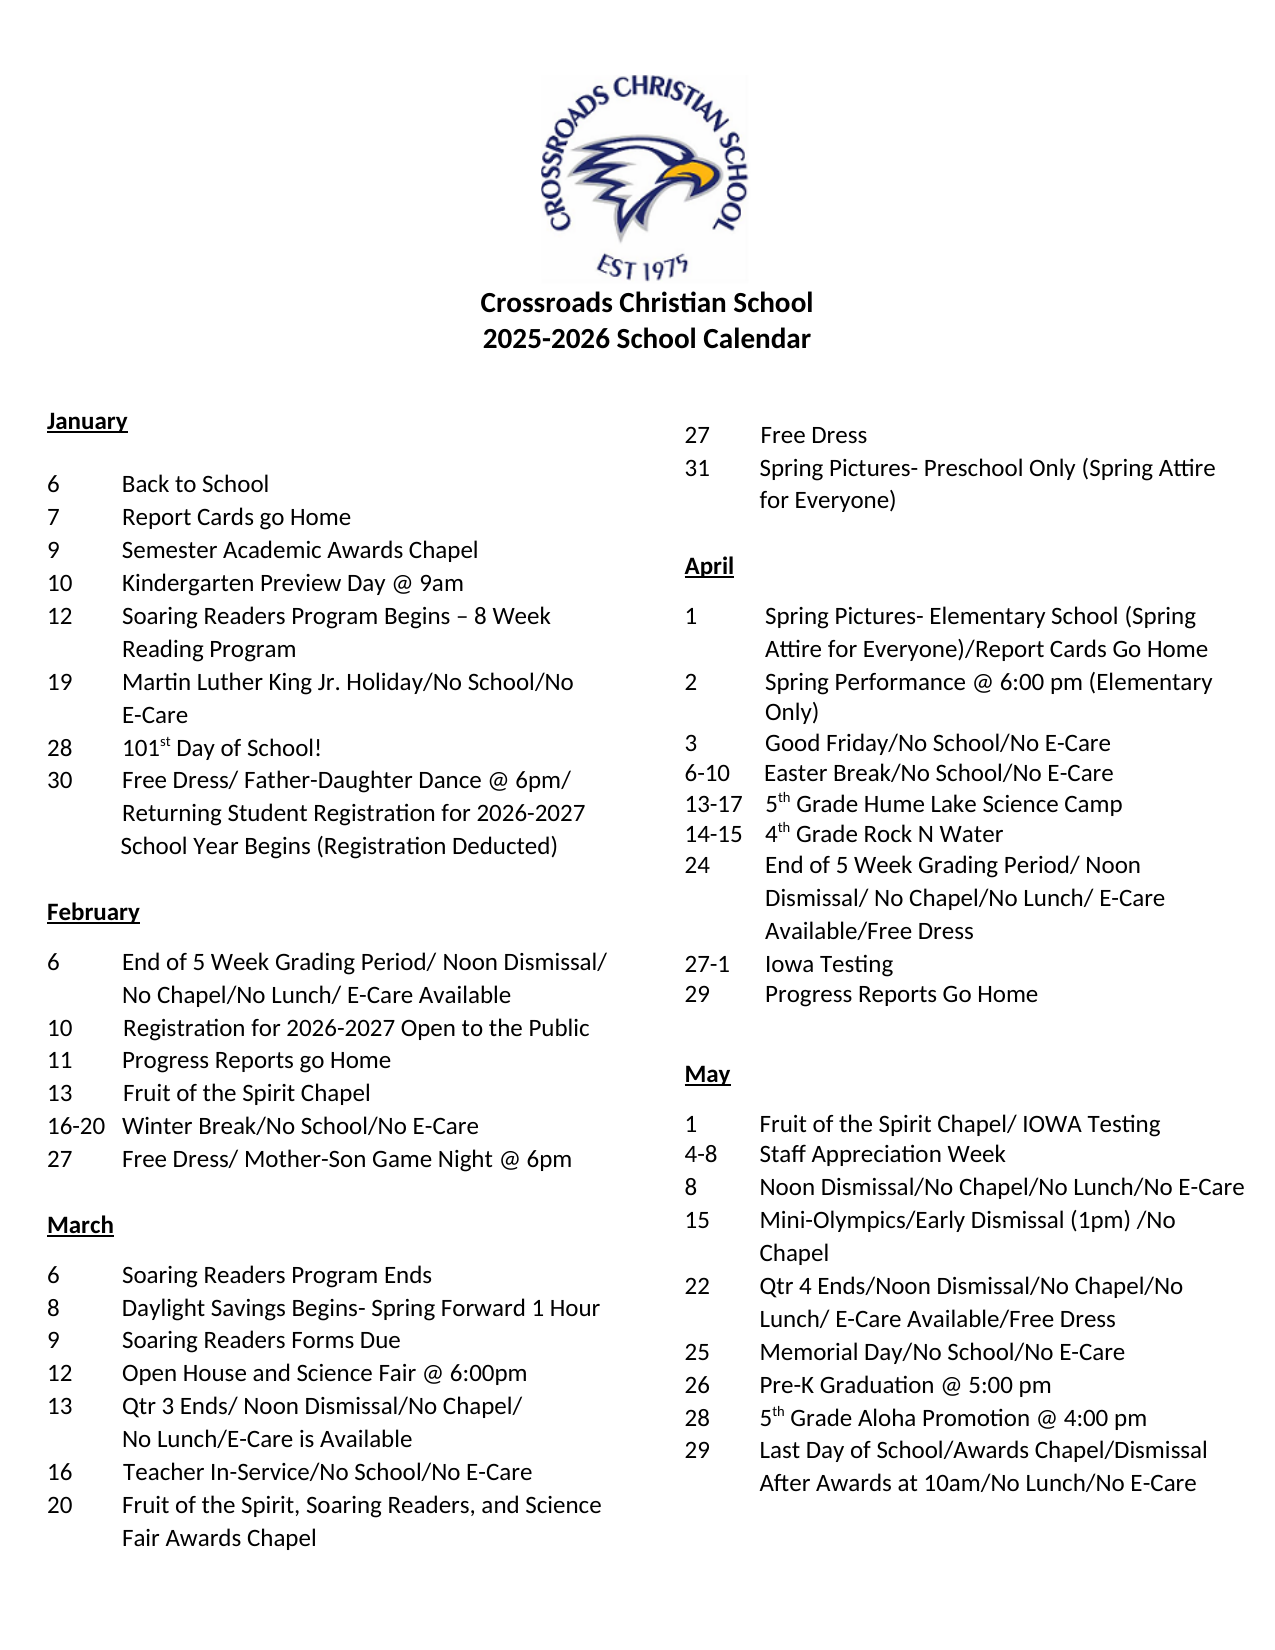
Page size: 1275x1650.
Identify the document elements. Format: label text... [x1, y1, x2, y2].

text 25 Memorial Day/No School/No E-Care [684, 1336, 1247, 1366]
text 13 Fruit of the Spirit Chapel [47, 1078, 609, 1108]
text 29 Last Day of School/Awards Chapel/Dismissal After Awards at 10am/No Lunch/No E-Care [684, 1435, 1247, 1498]
text 11 Progress Reports go Home [47, 1045, 609, 1075]
text 6 Soaring Readers Program Ends [47, 1259, 609, 1289]
text 15 Mini-Olympics/Early Dismissal (1pm) /No Chapel [684, 1204, 1247, 1268]
text May [684, 1058, 1247, 1089]
text 22 Qtr 4 Ends/Noon Dismissal/No Chapel/No Lunch/ E-Care Available/Free Dress [684, 1270, 1247, 1333]
text 3 Good Friday/No School/No E-Care [684, 727, 1247, 757]
text 28 5th Grade Aloha Promotion @ 4:00 pm [684, 1402, 1247, 1432]
text 16 Teacher In-Service/No School/No E-Care [47, 1456, 609, 1487]
text 6 Back to School [47, 468, 609, 499]
text 4-8 Staff Appreciation Week [684, 1138, 1247, 1169]
text 1 Spring Pictures- Elementary School (Spring Attire for Everyone)/Report Cards Go Home [684, 600, 1247, 663]
text April [684, 550, 1247, 581]
text 30 Free Dress/ Father-Daughter Dance @ 6pm/ Returning Student Registration for 2026-2027 [47, 765, 609, 828]
text 6-10 Easter Break/No School/No E-Care [684, 757, 1247, 788]
text 10 Kindergarten Preview Day @ 9am [47, 567, 609, 598]
text 16-20 Winter Break/No School/No E-Care [47, 1111, 609, 1141]
text 29 Progress Reports Go Home [684, 978, 1247, 1009]
text 9 Semester Academic Awards Chapel [47, 534, 609, 565]
text 1 Fruit of the Spirit Chapel/ IOWA Testing [684, 1108, 1247, 1138]
text 10 Registration for 2026-2027 Open to the Public [47, 1012, 609, 1042]
text 27 Free Dress/ Mother-Son Game Night @ 6pm [47, 1143, 609, 1174]
text 12 Open House and Science Fair @ 6:00pm [47, 1358, 609, 1388]
picture [541, 75, 753, 285]
text 13 Qtr 3 Ends/ Noon Dismissal/No Chapel/ No Lunch/E-Care is Available [47, 1391, 609, 1454]
text February [47, 896, 609, 927]
text 31 Spring Pictures- Preschool Only (Spring Attire for Everyone) [684, 452, 1247, 515]
text 9 Soaring Readers Forms Due [47, 1325, 609, 1355]
text 14-15 4th Grade Rock N Water [684, 818, 1247, 849]
text 7 Report Cards go Home [47, 501, 609, 532]
text 13-17 5th Grade Hume Lake Science Camp [684, 788, 1247, 818]
text 12 Soaring Readers Program Begins – 8 Week [47, 600, 609, 631]
text 24 End of 5 Week Grading Period/ Noon Dismissal/ No Chapel/No Lunch/ E-Care Available/Free Dress [684, 849, 1247, 945]
text 27 Free Dress [684, 419, 1247, 449]
text 8 Daylight Savings Begins- Spring Forward 1 Hour [47, 1292, 609, 1322]
text Reading Program [47, 633, 609, 663]
text 26 Pre-K Graduation @ 5:00 pm [684, 1369, 1247, 1399]
text School Year Begins (Registration Deducted) [47, 831, 609, 861]
text 8 Noon Dismissal/No Chapel/No Lunch/No E-Care [684, 1171, 1247, 1202]
text January [47, 405, 609, 436]
text 2 Spring Performance @ 6:00 pm (Elementary Only) [684, 666, 1247, 727]
text 6 End of 5 Week Grading Period/ Noon Dismissal/ No Chapel/No Lunch/ E-Care Available [47, 946, 609, 1009]
text March [47, 1209, 609, 1240]
text 20 Fruit of the Spirit, Soaring Readers, and Science Fair Awards Chapel [47, 1489, 609, 1553]
text 19 Martin Luther King Jr. Holiday/No School/No [47, 666, 609, 696]
text E-Care [47, 699, 609, 729]
text 28 101st Day of School! [47, 732, 609, 762]
text 27-1 Iowa Testing [684, 948, 1247, 978]
